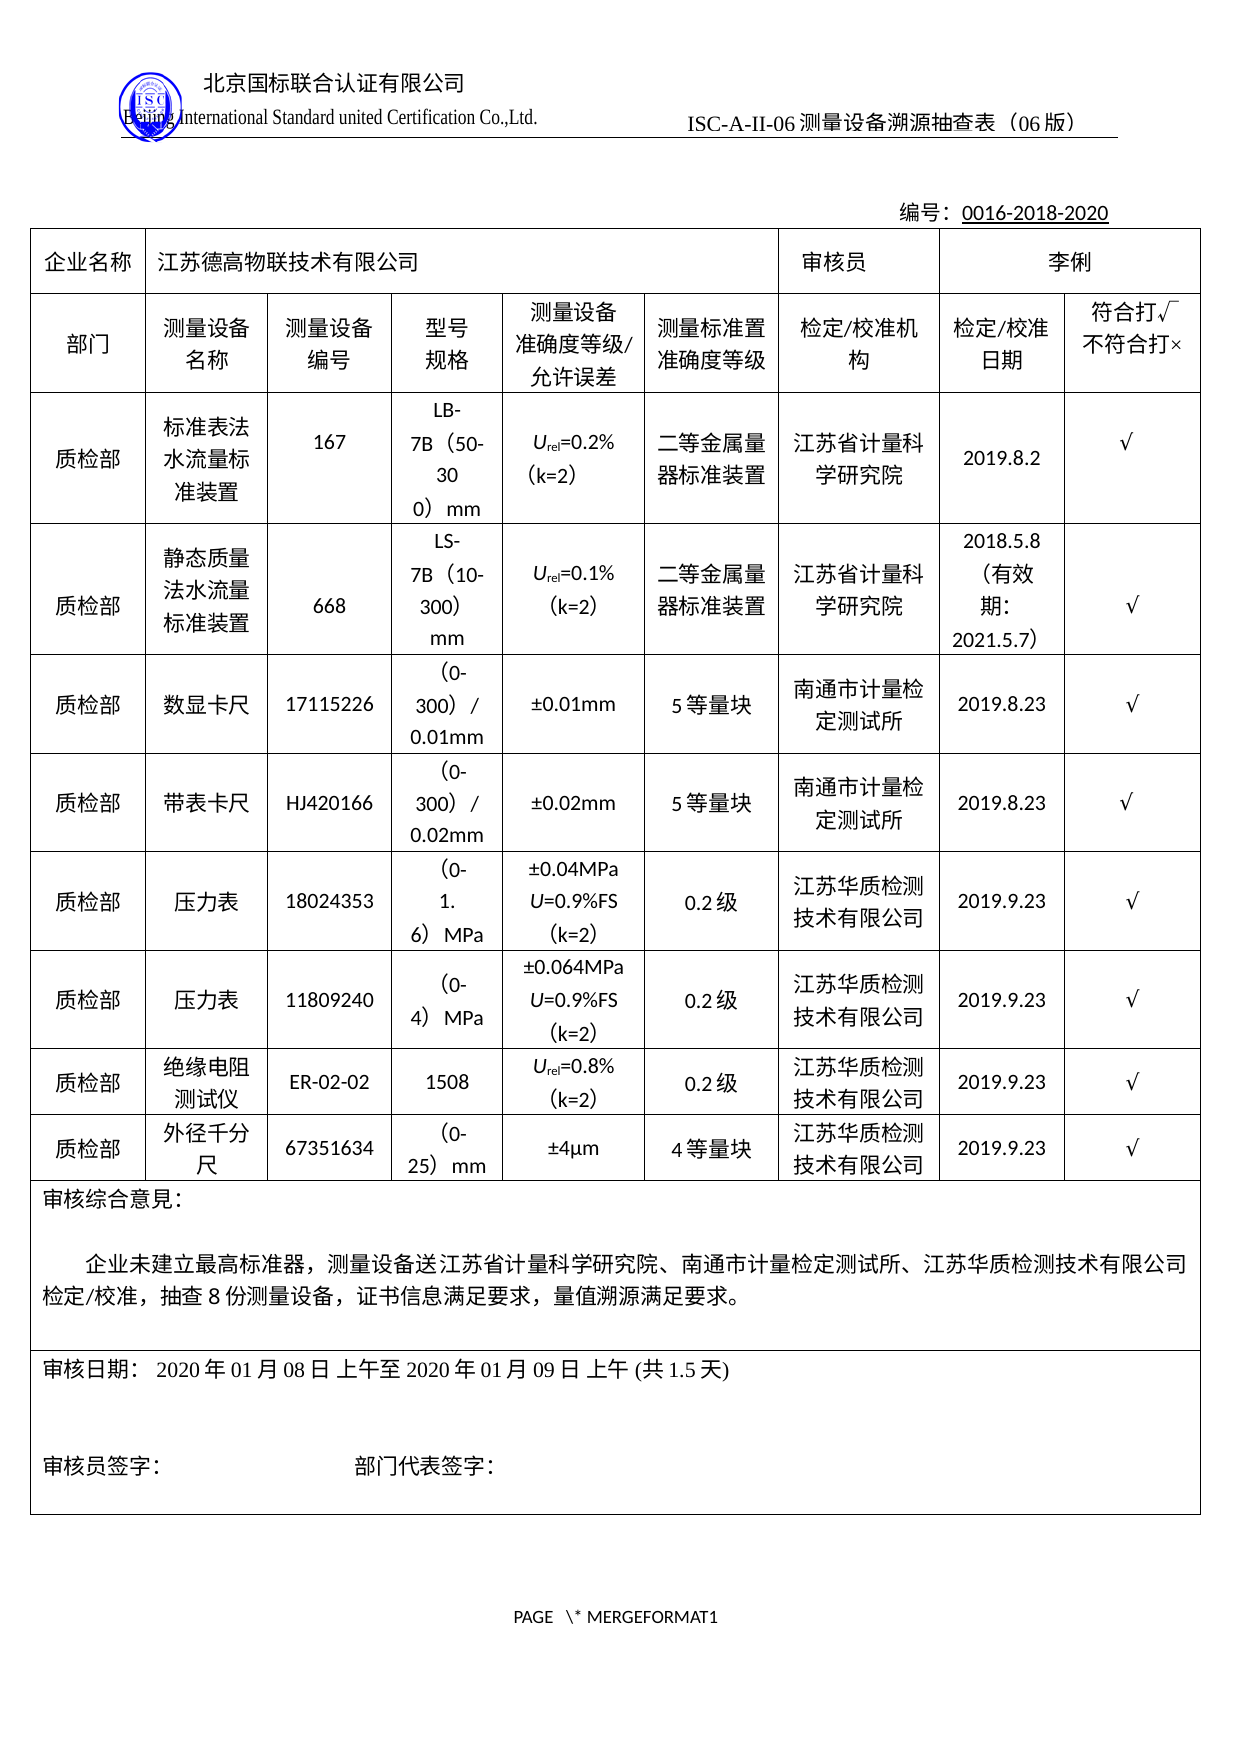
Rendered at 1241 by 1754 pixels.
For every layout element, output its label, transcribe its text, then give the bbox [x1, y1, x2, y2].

table_cell 符合打√ 不符合打× [1065, 294, 1200, 392]
table_cell 18024353 [268, 852, 391, 949]
table_cell √ [1065, 951, 1200, 1048]
table_cell （0-4）MPa [392, 951, 502, 1048]
table_cell 5等量块 [645, 655, 778, 752]
table_cell 压力表 [146, 951, 267, 1048]
table_cell 质检部 [31, 951, 145, 1048]
table_cell ±0.02mm [503, 754, 644, 851]
table_cell 质检部 [31, 1115, 145, 1180]
table_cell 668 [268, 524, 391, 654]
table_header 李俐 [940, 229, 1200, 293]
table_cell 2019.9.23 [940, 951, 1064, 1048]
table_cell 测量设备编号 [268, 294, 391, 392]
table_cell 质检部 [31, 754, 145, 851]
table_cell 5等量块 [645, 754, 778, 851]
picture [118, 72, 181, 141]
table_cell HJ420166 [268, 754, 391, 851]
table_cell √ [1065, 1115, 1200, 1180]
table_cell 2019.9.23 [940, 1049, 1064, 1114]
table_cell 质检部 [31, 852, 145, 949]
table_cell LB-7B（50-300）mm [392, 393, 502, 523]
table_cell 2019.8.23 [940, 754, 1064, 851]
table_cell 67351634 [268, 1115, 391, 1180]
table_cell Urel=0.8% （k=2） [503, 1049, 644, 1114]
table_cell 质检部 [31, 524, 145, 654]
table_cell 0.2级 [645, 1049, 778, 1114]
table_cell 11809240 [268, 951, 391, 1048]
table_cell 型号 规格 [392, 294, 502, 392]
table_cell 测量标准置 准确度等级 [645, 294, 778, 392]
table_cell ±0.064MPa U=0.9%FS （k=2） [503, 951, 644, 1048]
table_cell √ [1065, 524, 1200, 654]
table_cell （0-25）mm [392, 1115, 502, 1180]
table_cell 2019.8.23 [940, 655, 1064, 752]
table_cell 167 [268, 393, 391, 523]
table_cell 绝缘电阻测试仪 [146, 1049, 267, 1114]
table_cell （0-300）/0.02mm [392, 754, 502, 851]
table_cell （0-300）/0.01mm [392, 655, 502, 752]
table_cell LS-7B（10-300） mm [392, 524, 502, 654]
table_cell 质检部 [31, 1049, 145, 1114]
table_cell 标准表法水流量标准装置 [146, 393, 267, 523]
table_cell 2018.5.8 （有效期：2021.5.7） [940, 524, 1064, 654]
table_cell 4等量块 [645, 1115, 778, 1180]
table_cell 南通市计量检定测试所 [779, 655, 939, 752]
table_cell 江苏华质检测技术有限公司 [779, 1049, 939, 1114]
table_cell 江苏省计量科学研究院 [779, 524, 939, 654]
table_cell 带表卡尺 [146, 754, 267, 851]
table_cell 二等金属量器标准装置 [645, 393, 778, 523]
table_cell 部门 [31, 294, 145, 392]
table_cell √ [1065, 852, 1200, 949]
table_cell 2019.9.23 [940, 852, 1064, 949]
table_header 江苏德高物联技术有限公司 [146, 229, 778, 293]
table_cell √ [1065, 1049, 1200, 1114]
table_cell ±0.01mm [503, 655, 644, 752]
table_cell 南通市计量检定测试所 [779, 754, 939, 851]
table_cell 测量设备 准确度等级/允许误差 [503, 294, 644, 392]
table_cell √ [1065, 393, 1200, 523]
table_cell 审核日期： 2020年01月08日 上午至2020年01月09日 上午 (共1.5天) 审核员签字： 部门代表签字： [31, 1351, 1200, 1514]
table_cell 0.2级 [645, 951, 778, 1048]
table_cell 审核综合意見： 企业未建立最高标准器，测量设备送江苏省计量科学研究院、南通市计量检定测试所、江苏华质检测技术有限公司检定/校准，抽查8份测量设备，证书信息满足要求，量值溯源满足要求。 [31, 1181, 1200, 1350]
text 编号：0016-2018-2020 [123, 195, 1108, 228]
table_cell 江苏华质检测技术有限公司 [779, 852, 939, 949]
table_cell √ [1065, 754, 1200, 851]
table_cell 2019.8.2 [940, 393, 1064, 523]
table_cell 质检部 [31, 393, 145, 523]
table_cell Urel=0.2% （k=2） [503, 393, 644, 523]
table_cell 外径千分尺 [146, 1115, 267, 1180]
table_cell 2019.9.23 [940, 1115, 1064, 1180]
table_cell 江苏省计量科学研究院 [779, 393, 939, 523]
table_cell √ [1065, 655, 1200, 752]
table_cell 1508 [392, 1049, 502, 1114]
table_cell （0-1.6）MPa [392, 852, 502, 949]
table_cell Urel=0.1% （k=2） [503, 524, 644, 654]
table_header 审核员 [779, 229, 939, 293]
table_cell 静态质量法水流量标准装置 [146, 524, 267, 654]
table_cell 江苏华质检测技术有限公司 [779, 951, 939, 1048]
table_cell ER-02-02 [268, 1049, 391, 1114]
table_cell 数显卡尺 [146, 655, 267, 752]
table_cell 测量设备名称 [146, 294, 267, 392]
table_cell 0.2级 [645, 852, 778, 949]
table_cell 质检部 [31, 655, 145, 752]
table_cell 二等金属量器标准装置 [645, 524, 778, 654]
table_cell 检定/校准机构 [779, 294, 939, 392]
table_cell 17115226 [268, 655, 391, 752]
table_cell 江苏华质检测技术有限公司 [779, 1115, 939, 1180]
table_cell 压力表 [146, 852, 267, 949]
table_cell ±0.04MPa U=0.9%FS （k=2） [503, 852, 644, 949]
table_header 企业名称 [31, 229, 145, 293]
table_cell ±4μm [503, 1115, 644, 1180]
table_cell 检定/校准日期 [940, 294, 1064, 392]
